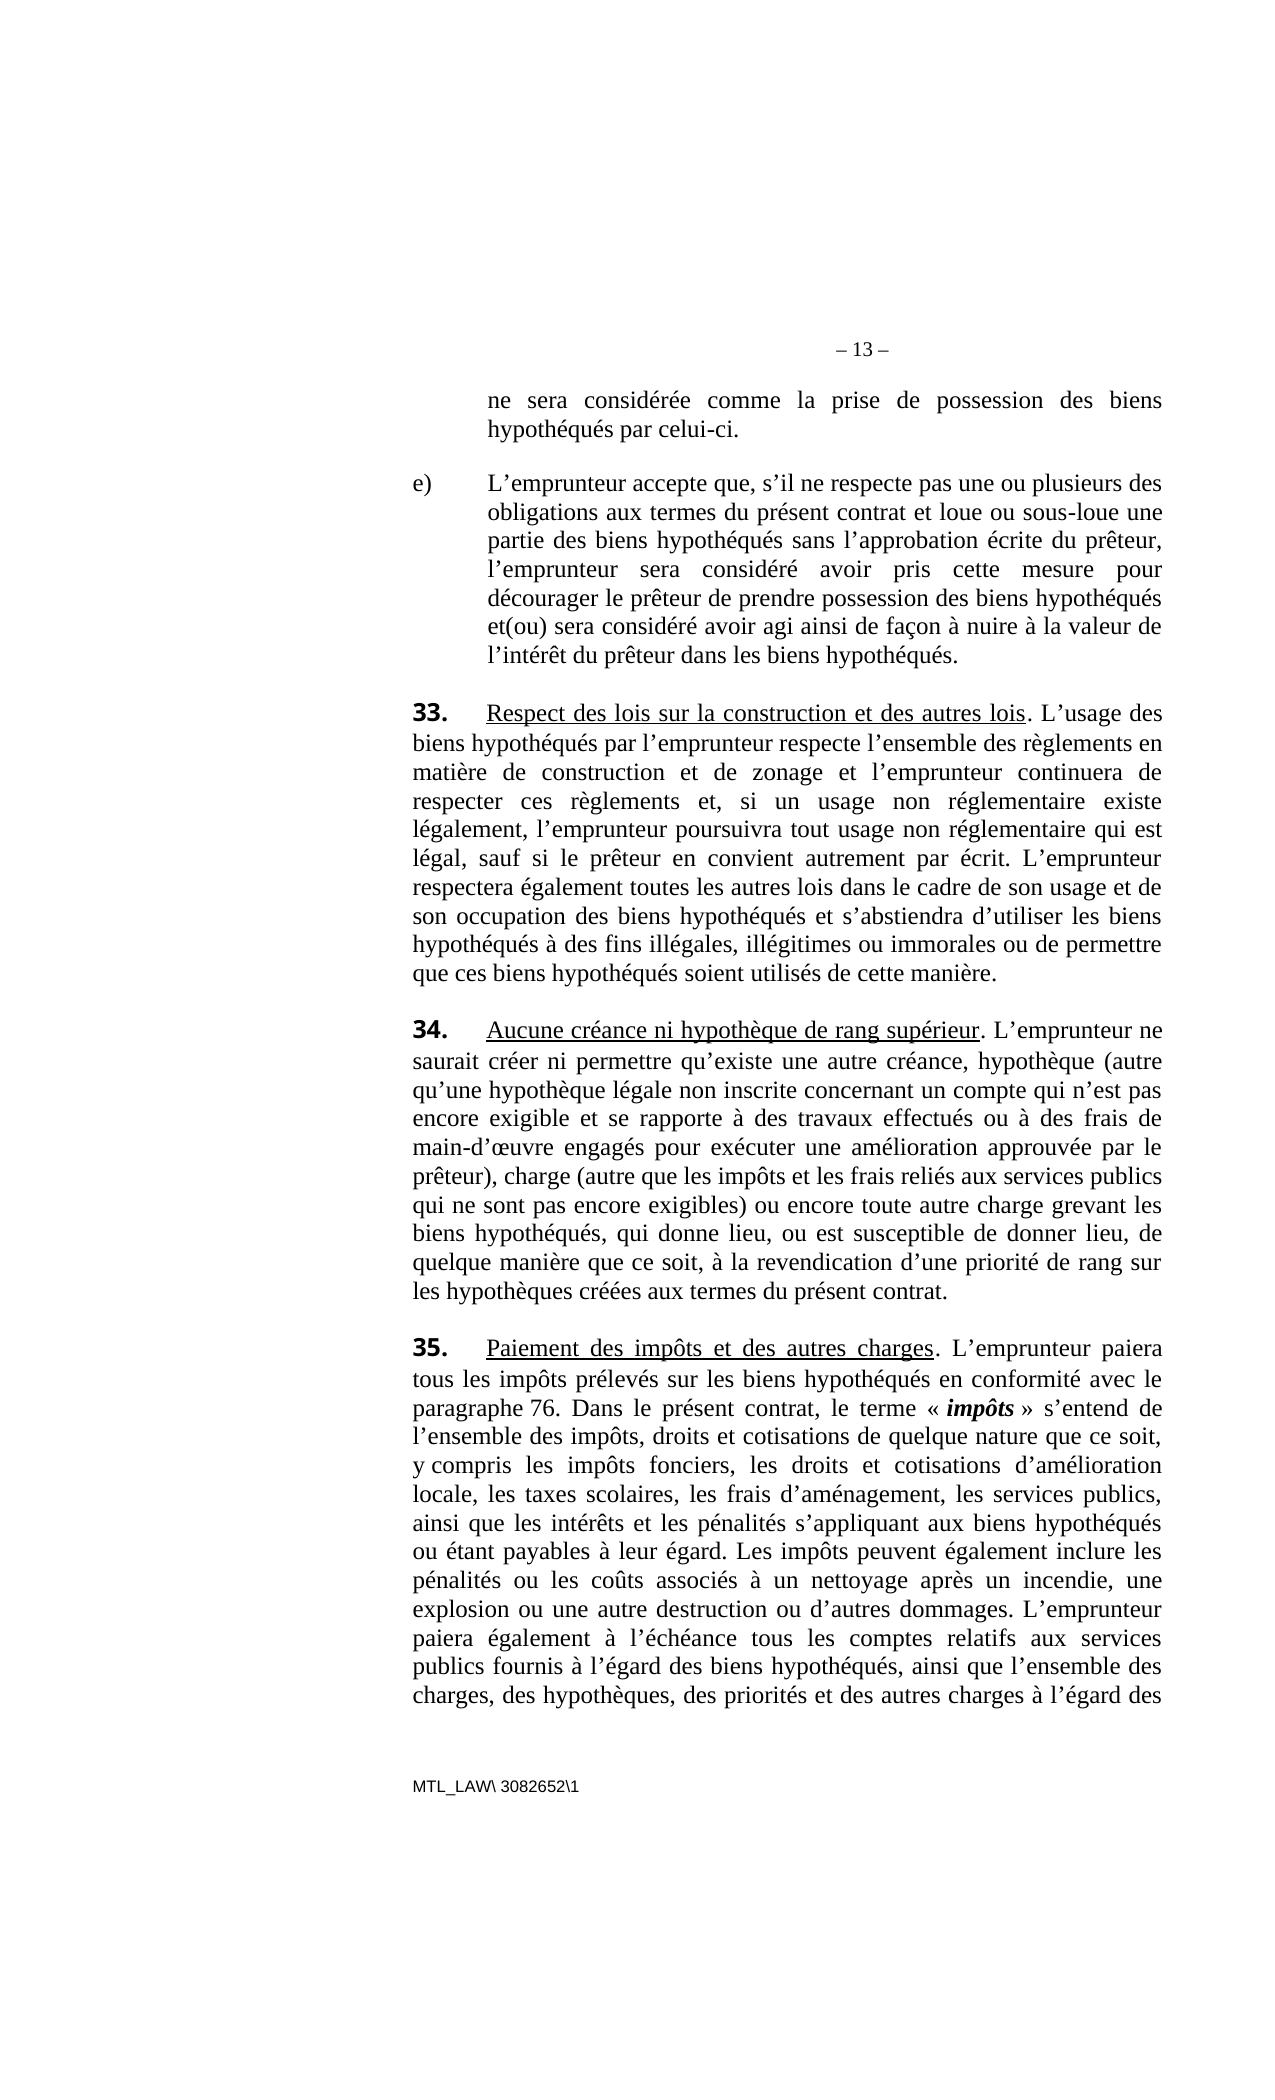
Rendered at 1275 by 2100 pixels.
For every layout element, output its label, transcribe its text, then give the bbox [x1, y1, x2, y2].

subtitle Respect des lois sur la construction et des autres lois. L’usage des biens hypothéqués par l’emprunteur respecte l’ensemble des règlements en matière de construction et de zonage et l’emprunteur continuera de respecter ces règlements et, si un usage non réglementaire existe légalement, l’emprunteur poursuivra tout usage non réglementaire qui est légal, sauf si le prêteur en convient autrement par écrit. L’emprunteur respectera également toutes les autres lois dans le cadre de son usage et de son occupation des biens hypothéqués et s’abstiendra d’utiliser les biens hypothéqués à des fins illégales, illégitimes ou immorales ou de permettre que ces biens hypothéqués soient utilisés de cette manière. [412, 694, 1163, 987]
subtitle L’emprunteur accepte que, s’il ne respecte pas une ou plusieurs des obligations aux termes du présent contrat et loue ou sous-loue une partie des biens hypothéqués sans l’approbation écrite du prêteur, l’emprunteur sera considéré avoir pris cette mesure pour décourager le prêteur de prendre possession des biens hypothéqués et(ou) sera considéré avoir agi ainsi de façon à nuire à la valeur de l’intérêt du prêteur dans les biens hypothéqués. [412, 468, 1163, 669]
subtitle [412, 385, 1163, 443]
subtitle Aucune créance ni hypothèque de rang supérieur. L’emprunteur ne saurait créer ni permettre qu’existe une autre créance, hypothèque (autre qu’une hypothèque légale non inscrite concernant un compte qui n’est pas encore exigible et se rapporte à des travaux effectués ou à des frais de main-d’œuvre engagés pour exécuter une amélioration approuvée par le prêteur), charge (autre que les impôts et les frais reliés aux services publics qui ne sont pas encore exigibles) ou encore toute autre charge grevant les biens hypothéqués, qui donne lieu, ou est susceptible de donner lieu, de quelque manière que ce soit, à la revendication d’une priorité de rang sur les hypothèques créées aux termes du présent contrat. [412, 1012, 1163, 1305]
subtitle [412, 1330, 1163, 1709]
